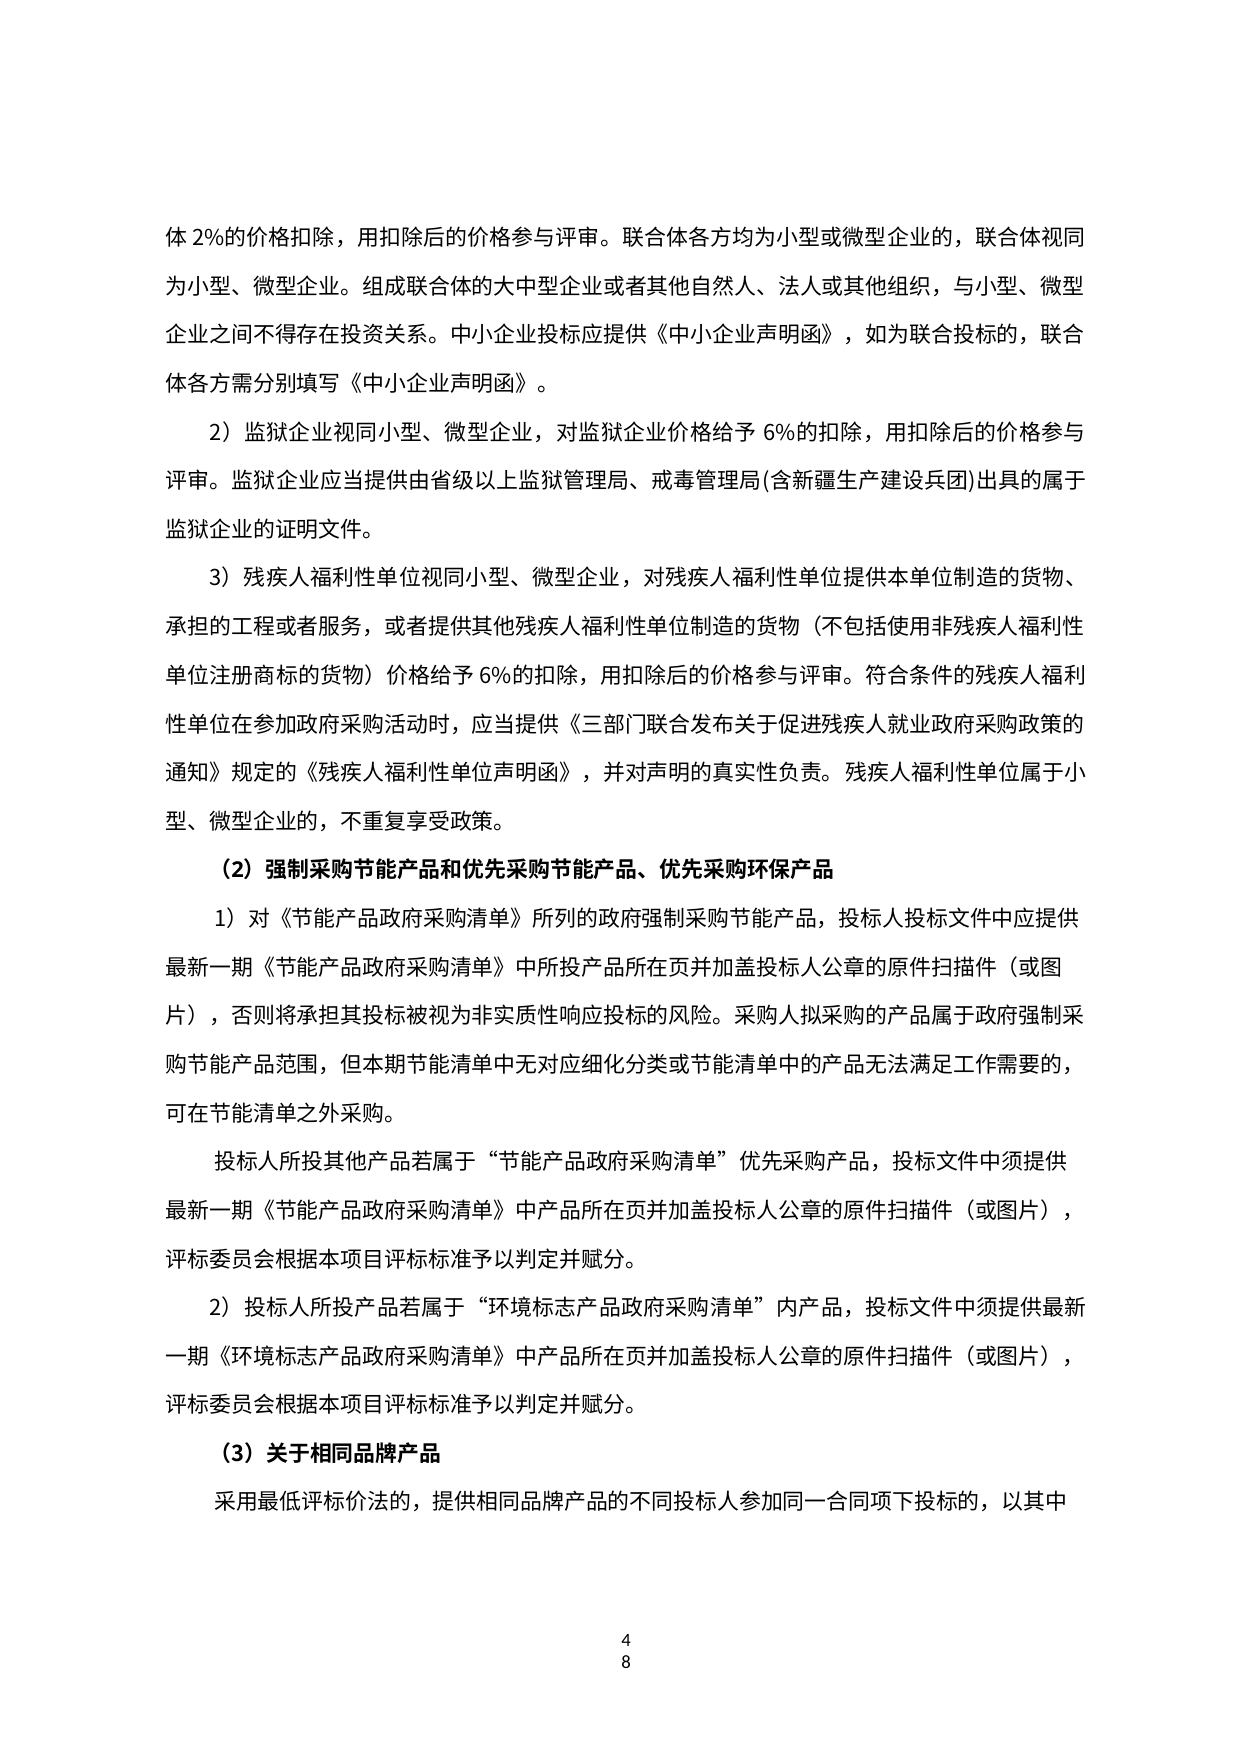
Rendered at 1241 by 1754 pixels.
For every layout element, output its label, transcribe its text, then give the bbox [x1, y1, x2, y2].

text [165, 1484, 1087, 1516]
text 3）残疾人福利性单位视同小型、微型企业，对残疾人福利性单位提供本单位制造的货物、承担的工程或者服务，或者提供其他残疾人福利性单位制造的货物（不包括使用非残疾人福利性单位注册商标的货物）价格给予6%的扣除，用扣除后的价格参与评审。符合条件的残疾人福利性单位在参加政府采购活动时，应当提供《三部门联合发布关于促进残疾人就业政府采购政策的通知》规定的《残疾人福利性单位声明函》，并对声明的真实性负责。残疾人福利性单位属于小型、微型企业的，不重复享受政策。 [165, 560, 1087, 836]
text （2）强制采购节能产品和优先采购节能产品、优先采购环保产品 [165, 852, 1087, 884]
text （3）关于相同品牌产品 [165, 1435, 1087, 1468]
text 1）对《节能产品政府采购清单》所列的政府强制采购节能产品，投标人投标文件中应提供最新一期《节能产品政府采购清单》中所投产品所在页并加盖投标人公章的原件扫描件（或图片），否则将承担其投标被视为非实质性响应投标的风险。采购人拟采购的产品属于政府强制采购节能产品范围，但本期节能清单中无对应细化分类或节能清单中的产品无法满足工作需要的，可在节能清单之外采购。 [165, 900, 1087, 1128]
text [165, 219, 1087, 398]
text 2）投标人所投产品若属于“环境标志产品政府采购清单”内产品，投标文件中须提供最新一期《环境标志产品政府采购清单》中产品所在页并加盖投标人公章的原件扫描件（或图片），评标委员会根据本项目评标标准予以判定并赋分。 [165, 1289, 1087, 1419]
text 投标人所投其他产品若属于“节能产品政府采购清单”优先采购产品，投标文件中须提供最新一期《节能产品政府采购清单》中产品所在页并加盖投标人公章的原件扫描件（或图片），评标委员会根据本项目评标标准予以判定并赋分。 [165, 1144, 1087, 1274]
text 2）监狱企业视同小型、微型企业，对监狱企业价格给予6%的扣除，用扣除后的价格参与评审。监狱企业应当提供由省级以上监狱管理局、戒毒管理局(含新疆生产建设兵团)出具的属于监狱企业的证明文件。 [165, 414, 1087, 544]
